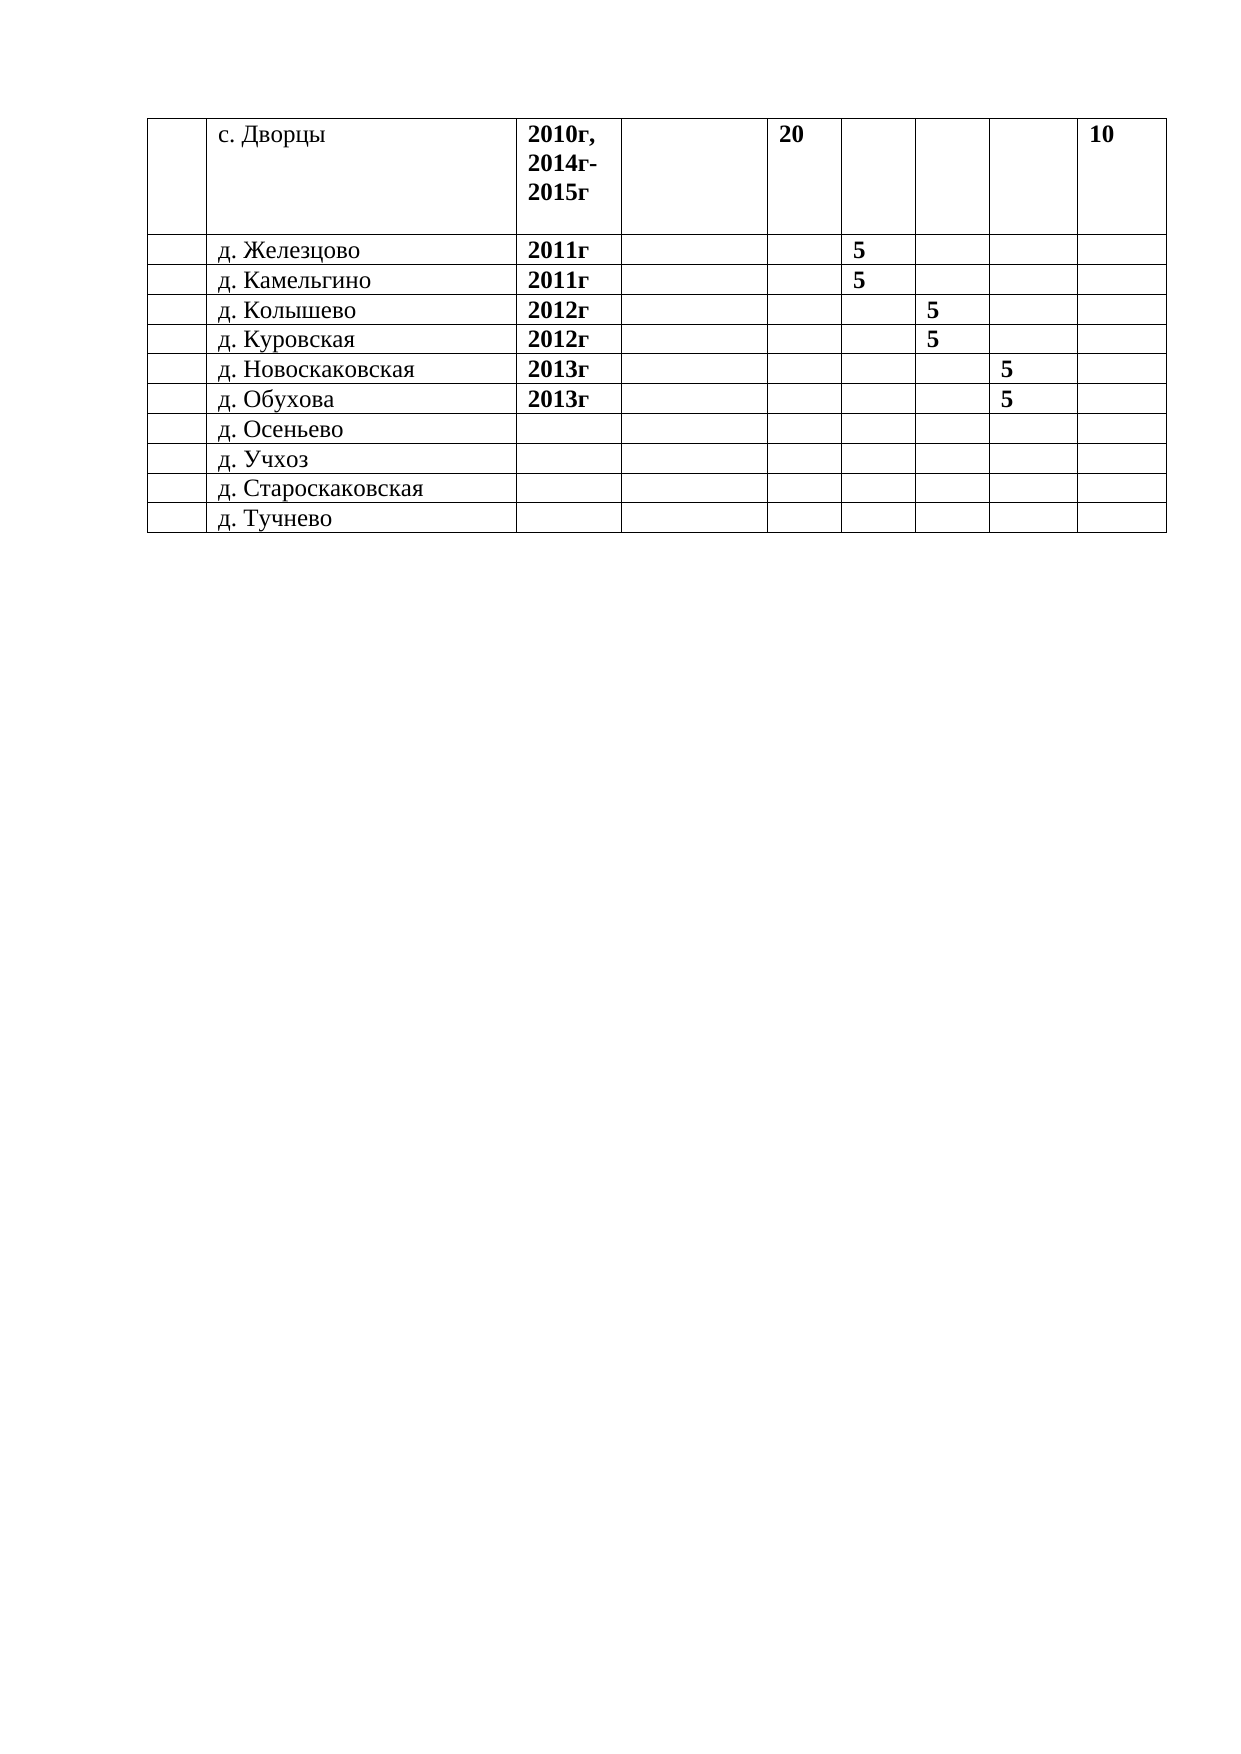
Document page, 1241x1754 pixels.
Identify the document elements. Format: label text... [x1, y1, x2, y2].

table_cell [148, 414, 206, 443]
table_cell [1078, 444, 1166, 472]
table_cell д. Обухова [207, 384, 516, 413]
table_cell [768, 265, 841, 294]
table_cell д. Железцово [207, 235, 516, 264]
table_cell [1078, 474, 1166, 502]
table_cell [1078, 384, 1166, 413]
table_cell [842, 119, 915, 234]
table_cell [916, 503, 989, 532]
table_cell [148, 325, 206, 353]
table_cell [622, 384, 767, 413]
table_cell [990, 325, 1077, 353]
table_cell 5 [842, 265, 915, 294]
table_cell [842, 354, 915, 383]
table_cell [517, 503, 621, 532]
table_cell [1078, 325, 1166, 353]
table_cell [990, 265, 1077, 294]
table_cell [517, 474, 621, 502]
table_cell 5 [916, 295, 989, 323]
table_cell [1078, 414, 1166, 443]
table_cell [148, 295, 206, 323]
table_cell [622, 295, 767, 323]
table_cell [990, 235, 1077, 264]
table_cell [622, 119, 767, 234]
table_cell [622, 325, 767, 353]
table_cell 20 [768, 119, 841, 234]
table_cell [990, 119, 1077, 234]
table_cell д. Староскаковская [207, 474, 516, 502]
table_cell 5 [990, 354, 1077, 383]
table_cell д. Тучнево [207, 503, 516, 532]
table_cell [1078, 503, 1166, 532]
table_cell [916, 119, 989, 234]
table_cell [622, 503, 767, 532]
table_cell 2011г [517, 235, 621, 264]
table_cell [842, 474, 915, 502]
table_cell [622, 265, 767, 294]
table_cell д. Куровская [207, 325, 516, 353]
table_cell [622, 354, 767, 383]
table_cell 2011г [517, 265, 621, 294]
table_cell [768, 325, 841, 353]
table_cell д. Осеньево [207, 414, 516, 443]
table_cell д. Учхоз [207, 444, 516, 472]
table_cell 10 [1078, 119, 1166, 234]
table_cell [916, 235, 989, 264]
table_cell 2010г, 2014г- 2015г [517, 119, 621, 234]
table_cell д. Новоскаковская [207, 354, 516, 383]
table_cell [517, 414, 621, 443]
table_cell 5 [842, 235, 915, 264]
table_cell [1078, 354, 1166, 383]
table_cell [148, 354, 206, 383]
table_cell 5 [916, 325, 989, 353]
table_cell д. Колышево [207, 295, 516, 323]
table_cell [768, 474, 841, 502]
table_cell [148, 474, 206, 502]
table_cell [517, 444, 621, 472]
table_cell с. Дворцы [207, 119, 516, 234]
table_cell [768, 295, 841, 323]
table_cell [990, 503, 1077, 532]
table_cell [916, 354, 989, 383]
table_cell 2012г [517, 295, 621, 323]
table_cell 2013г [517, 384, 621, 413]
table_cell [990, 474, 1077, 502]
table_cell [842, 384, 915, 413]
table_cell [990, 414, 1077, 443]
table_cell [916, 384, 989, 413]
table_cell [148, 503, 206, 532]
table_cell [148, 119, 206, 234]
table_cell 2012г [517, 325, 621, 353]
table_cell [768, 414, 841, 443]
table_cell [622, 414, 767, 443]
table_cell [1078, 265, 1166, 294]
table_cell [768, 354, 841, 383]
table_cell 5 [990, 384, 1077, 413]
table_cell [842, 325, 915, 353]
table_cell [1078, 235, 1166, 264]
table_cell [842, 414, 915, 443]
table_cell 2013г [517, 354, 621, 383]
table_cell [148, 384, 206, 413]
table_cell [1078, 295, 1166, 323]
table_cell [768, 503, 841, 532]
table_cell д. Камельгино [207, 265, 516, 294]
table_cell [622, 235, 767, 264]
table_cell [768, 235, 841, 264]
table_cell [990, 444, 1077, 472]
table_cell [842, 503, 915, 532]
table_cell [622, 444, 767, 472]
table_cell [916, 444, 989, 472]
table_cell [768, 444, 841, 472]
table_cell [990, 295, 1077, 323]
table_cell [916, 474, 989, 502]
table_cell [916, 414, 989, 443]
table_cell [916, 265, 989, 294]
table_cell [842, 295, 915, 323]
table_cell [768, 384, 841, 413]
table_cell [148, 444, 206, 472]
table_cell [842, 444, 915, 472]
table_cell [148, 235, 206, 264]
table_cell [622, 474, 767, 502]
table_cell [148, 265, 206, 294]
